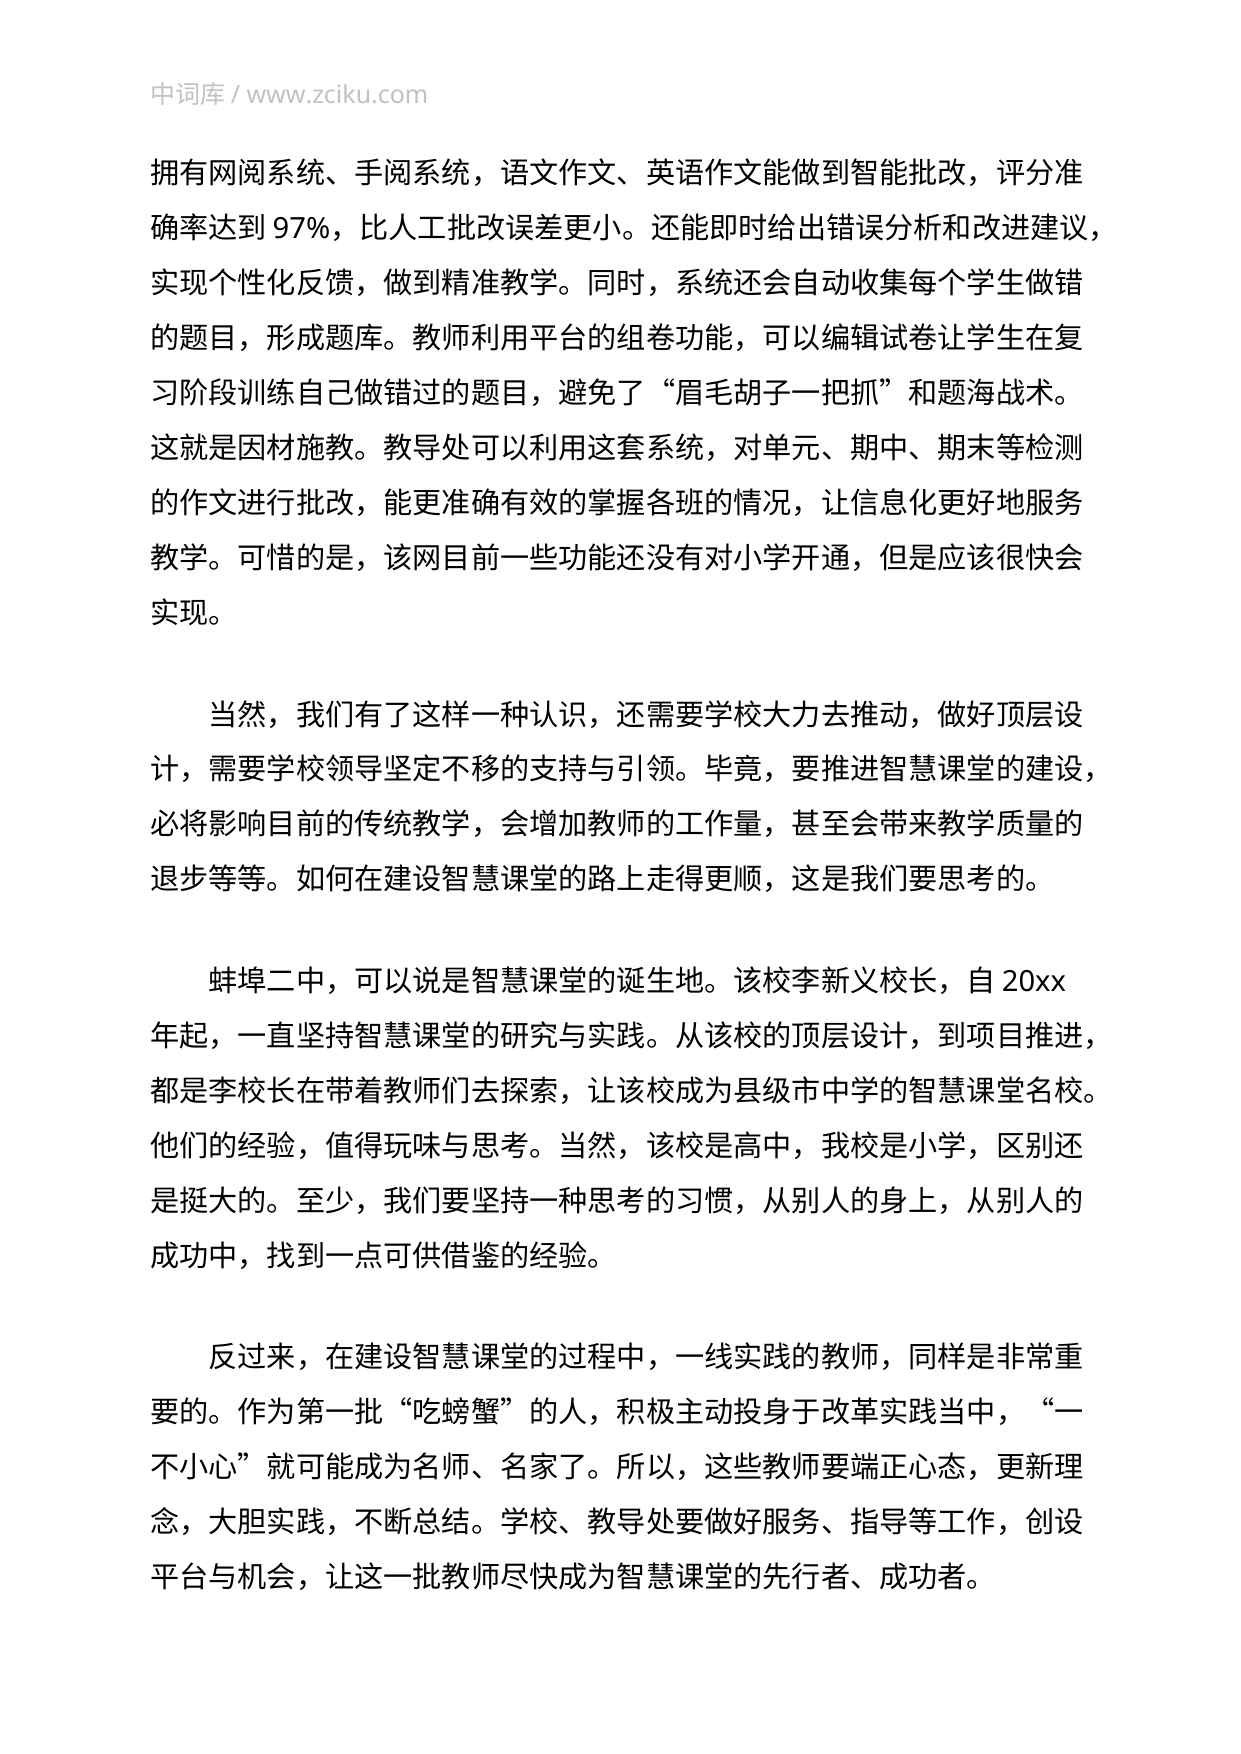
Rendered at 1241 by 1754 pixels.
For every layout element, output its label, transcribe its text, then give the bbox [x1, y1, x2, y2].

text 反过来，在建设智慧课堂的过程中，一线实践的教师，同样是非常重要的。作为第一批“吃螃蟹”的人，积极主动投身于改革实践当中，“一不小心”就可能成为名师、名家了。所以，这些教师要端正心态，更新理念，大胆实践，不断总结。学校、教导处要做好服务、指导等工作，创设平台与机会，让这一批教师尽快成为智慧课堂的先行者、成功者。 [150, 1334, 1090, 1596]
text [150, 150, 1090, 632]
text 当然，我们有了这样一种认识，还需要学校大力去推动，做好顶层设计，需要学校领导坚定不移的支持与引领。毕竟，要推进智慧课堂的建设，必将影响目前的传统教学，会增加教师的工作量，甚至会带来教学质量的退步等等。如何在建设智慧课堂的路上走得更顺，这是我们要思考的。 [150, 691, 1090, 898]
text 蚌埠二中，可以说是智慧课堂的诞生地。该校李新义校长，自20xx年起，一直坚持智慧课堂的研究与实践。从该校的顶层设计，到项目推进，都是李校长在带着教师们去探索，让该校成为县级市中学的智慧课堂名校。他们的经验，值得玩味与思考。当然，该校是高中，我校是小学，区别还是挺大的。至少，我们要坚持一种思考的习惯，从别人的身上，从别人的成功中，找到一点可供借鉴的经验。 [150, 957, 1090, 1274]
